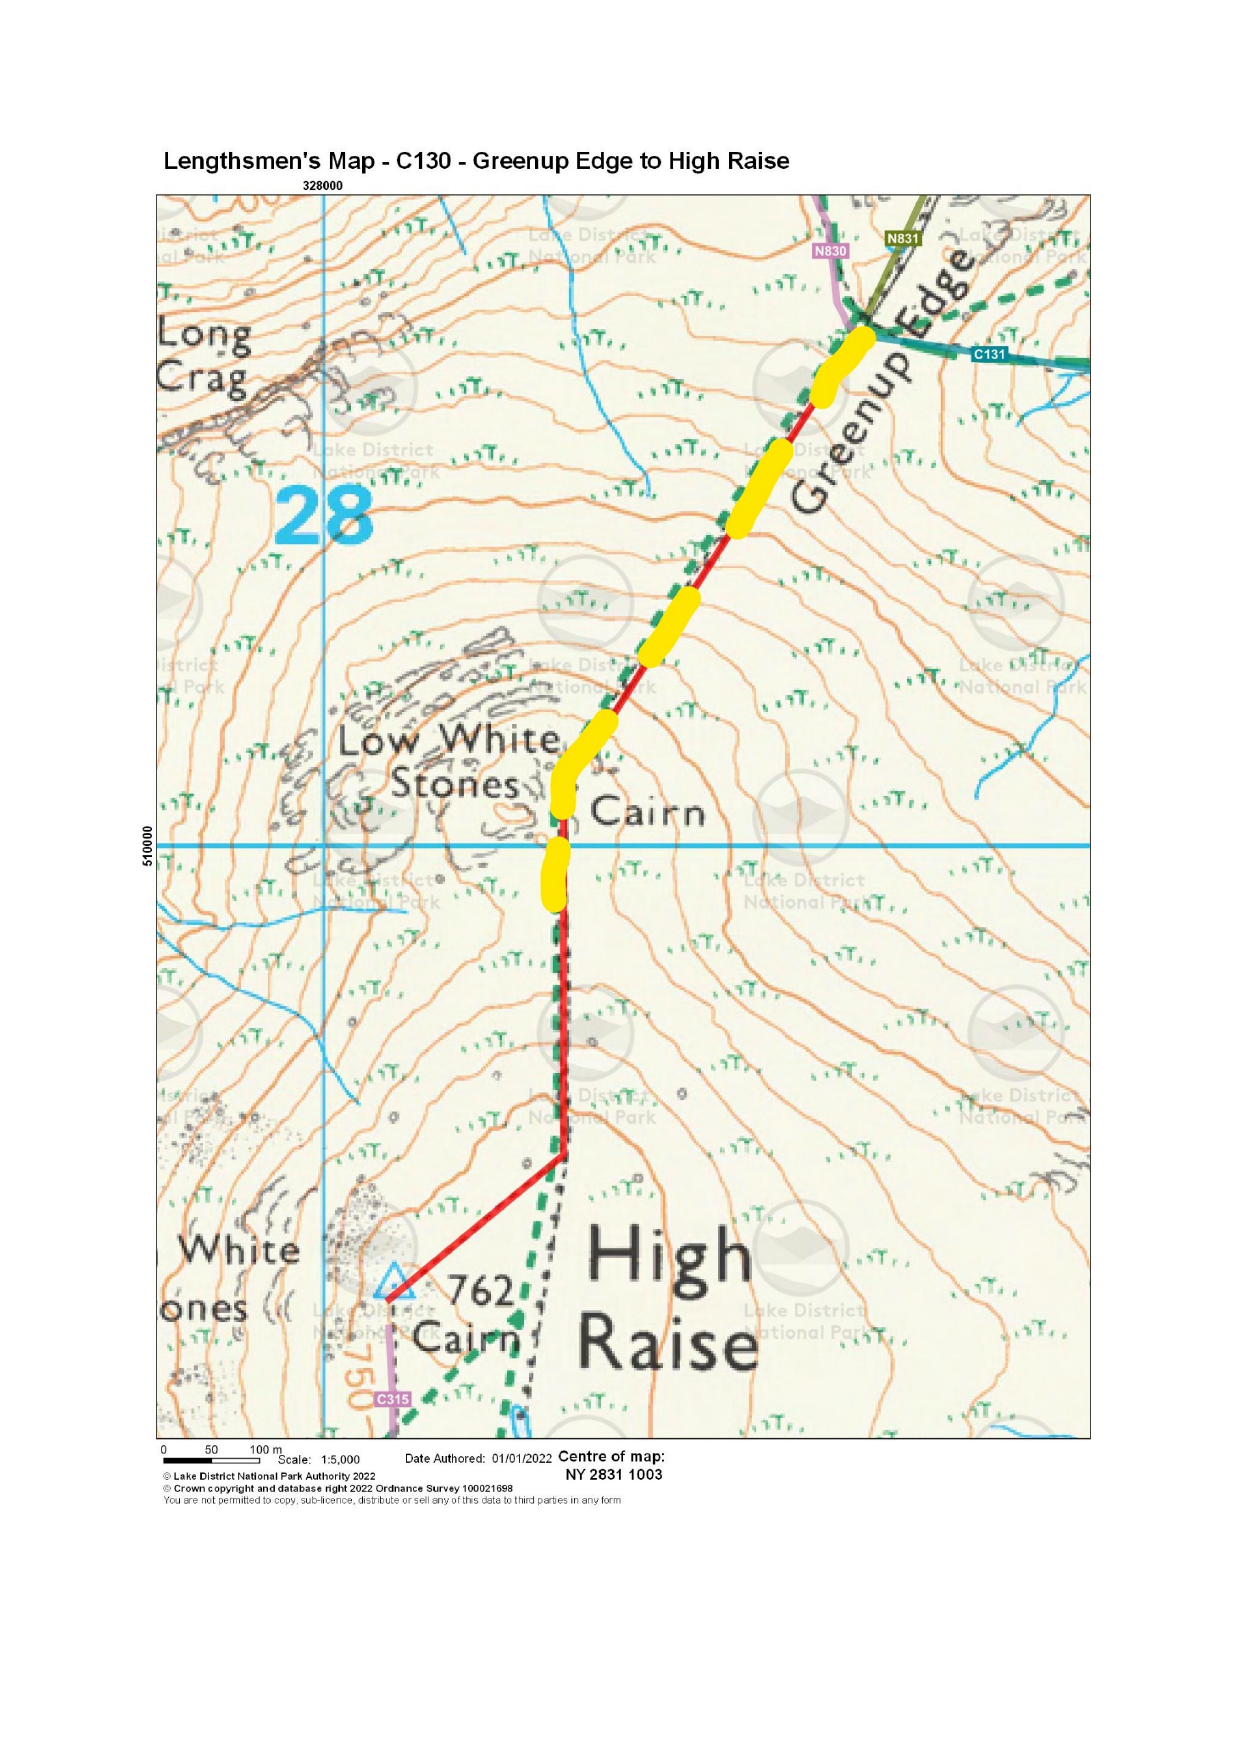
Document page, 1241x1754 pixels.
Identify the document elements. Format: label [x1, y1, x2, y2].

picture [118, 118, 1123, 1539]
